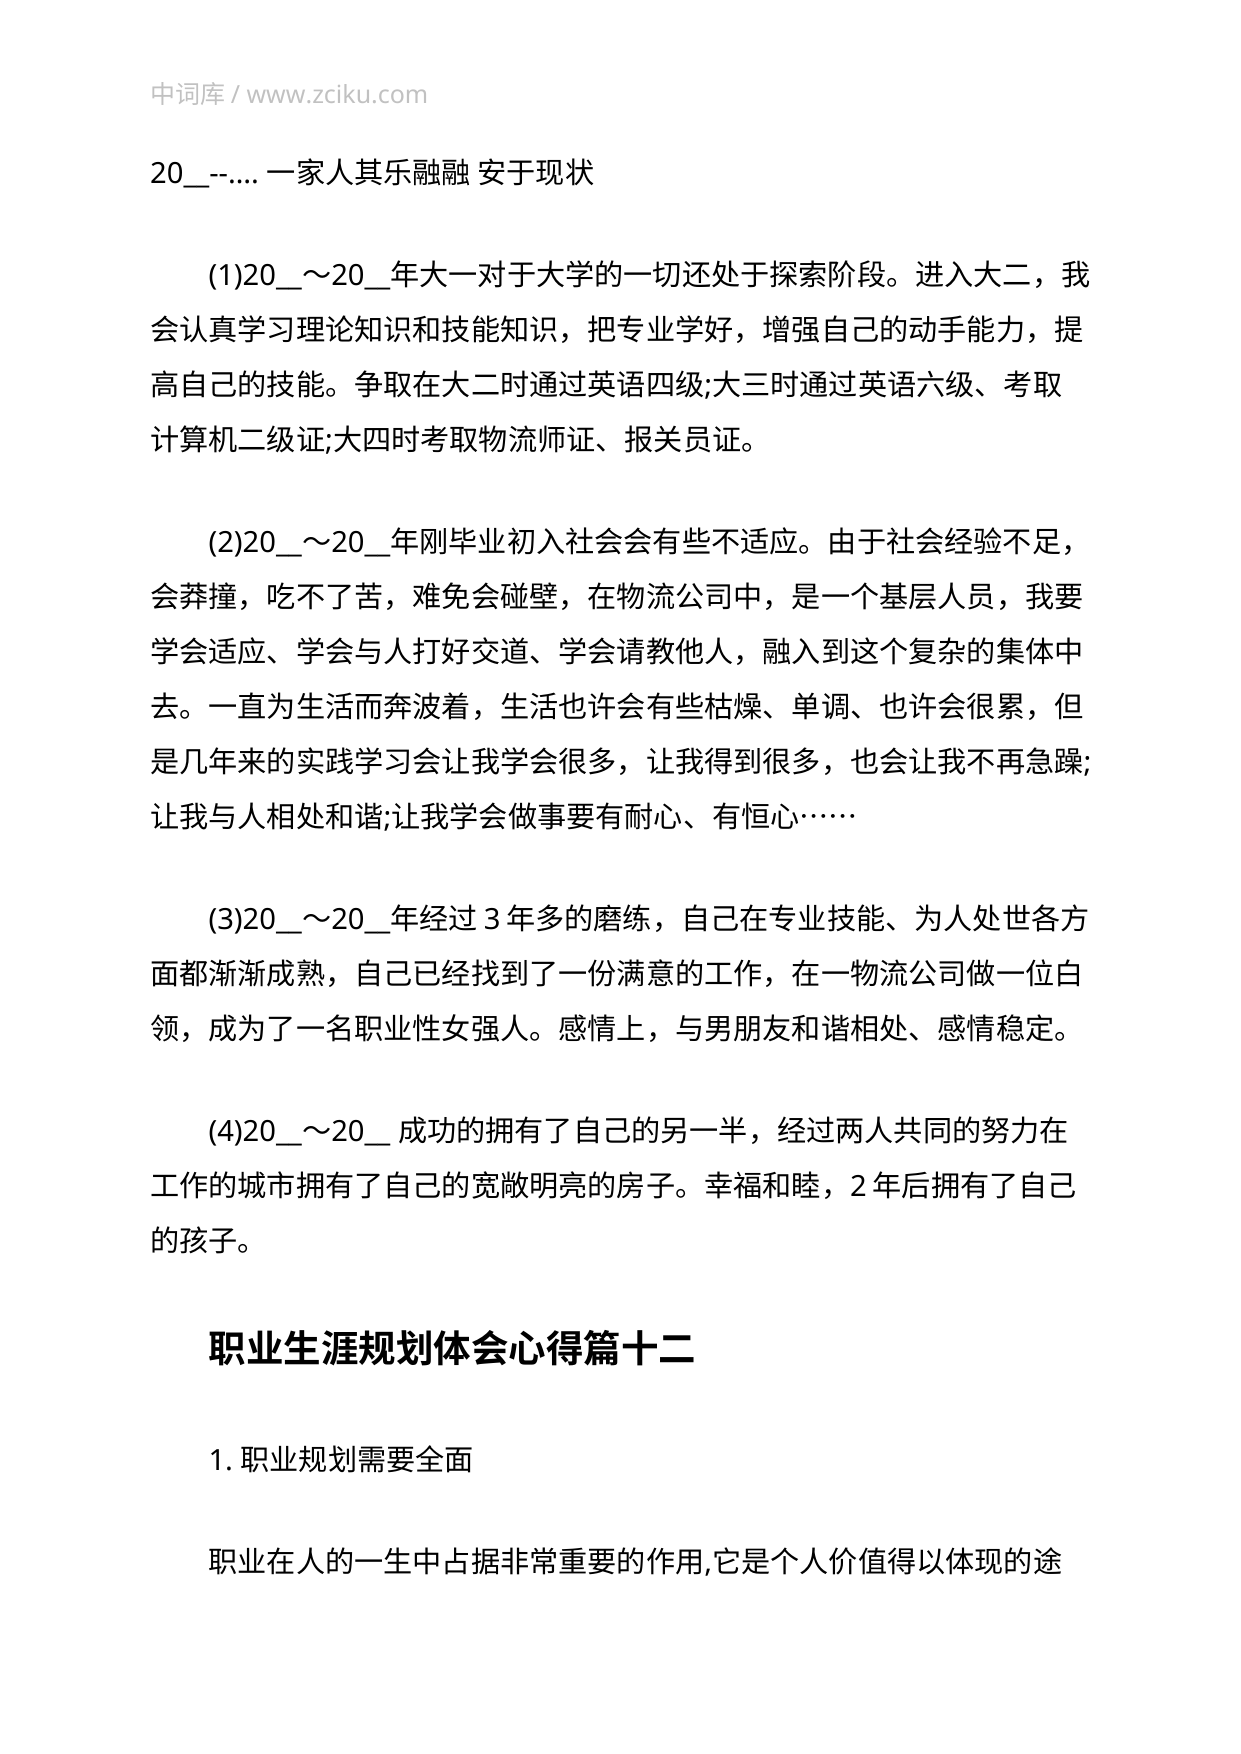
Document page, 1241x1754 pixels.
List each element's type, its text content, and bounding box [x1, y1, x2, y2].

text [150, 1538, 1090, 1581]
text (3)20__～20__年经过3年多的磨练，自己在专业技能、为人处世各方面都渐渐成熟，自己已经找到了一份满意的工作，在一物流公司做一位白领，成为了一名职业性女强人。感情上，与男朋友和谐相处、感情稳定。 [150, 896, 1090, 1048]
text (1)20__～20__年大一对于大学的一切还处于探索阶段。进入大二，我会认真学习理论知识和技能知识，把专业学好，增强自己的动手能力，提高自己的技能。争取在大二时通过英语四级;大三时通过英语六级、考取计算机二级证;大四时考取物流师证、报关员证。 [150, 252, 1090, 459]
text (4)20__～20__ 成功的拥有了自己的另一半，经过两人共同的努力在工作的城市拥有了自己的宽敞明亮的房子。幸福和睦，2年后拥有了自己的孩子。 [150, 1107, 1090, 1259]
text (2)20__～20__年刚毕业初入社会会有些不适应。由于社会经验不足，会莽撞，吃不了苦，难免会碰壁，在物流公司中，是一个基层人员，我要学会适应、学会与人打好交道、学会请教他人，融入到这个复杂的集体中去。一直为生活而奔波着，生活也许会有些枯燥、单调、也许会很累，但是几年来的实践学习会让我学会很多，让我得到很多，也会让我不再急躁;让我与人相处和谐;让我学会做事要有耐心、有恒心…… [150, 519, 1090, 836]
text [150, 150, 1090, 192]
text 职业生涯规划体会心得篇十二 [150, 1319, 1090, 1373]
text 1. 职业规划需要全面 [150, 1436, 1090, 1479]
